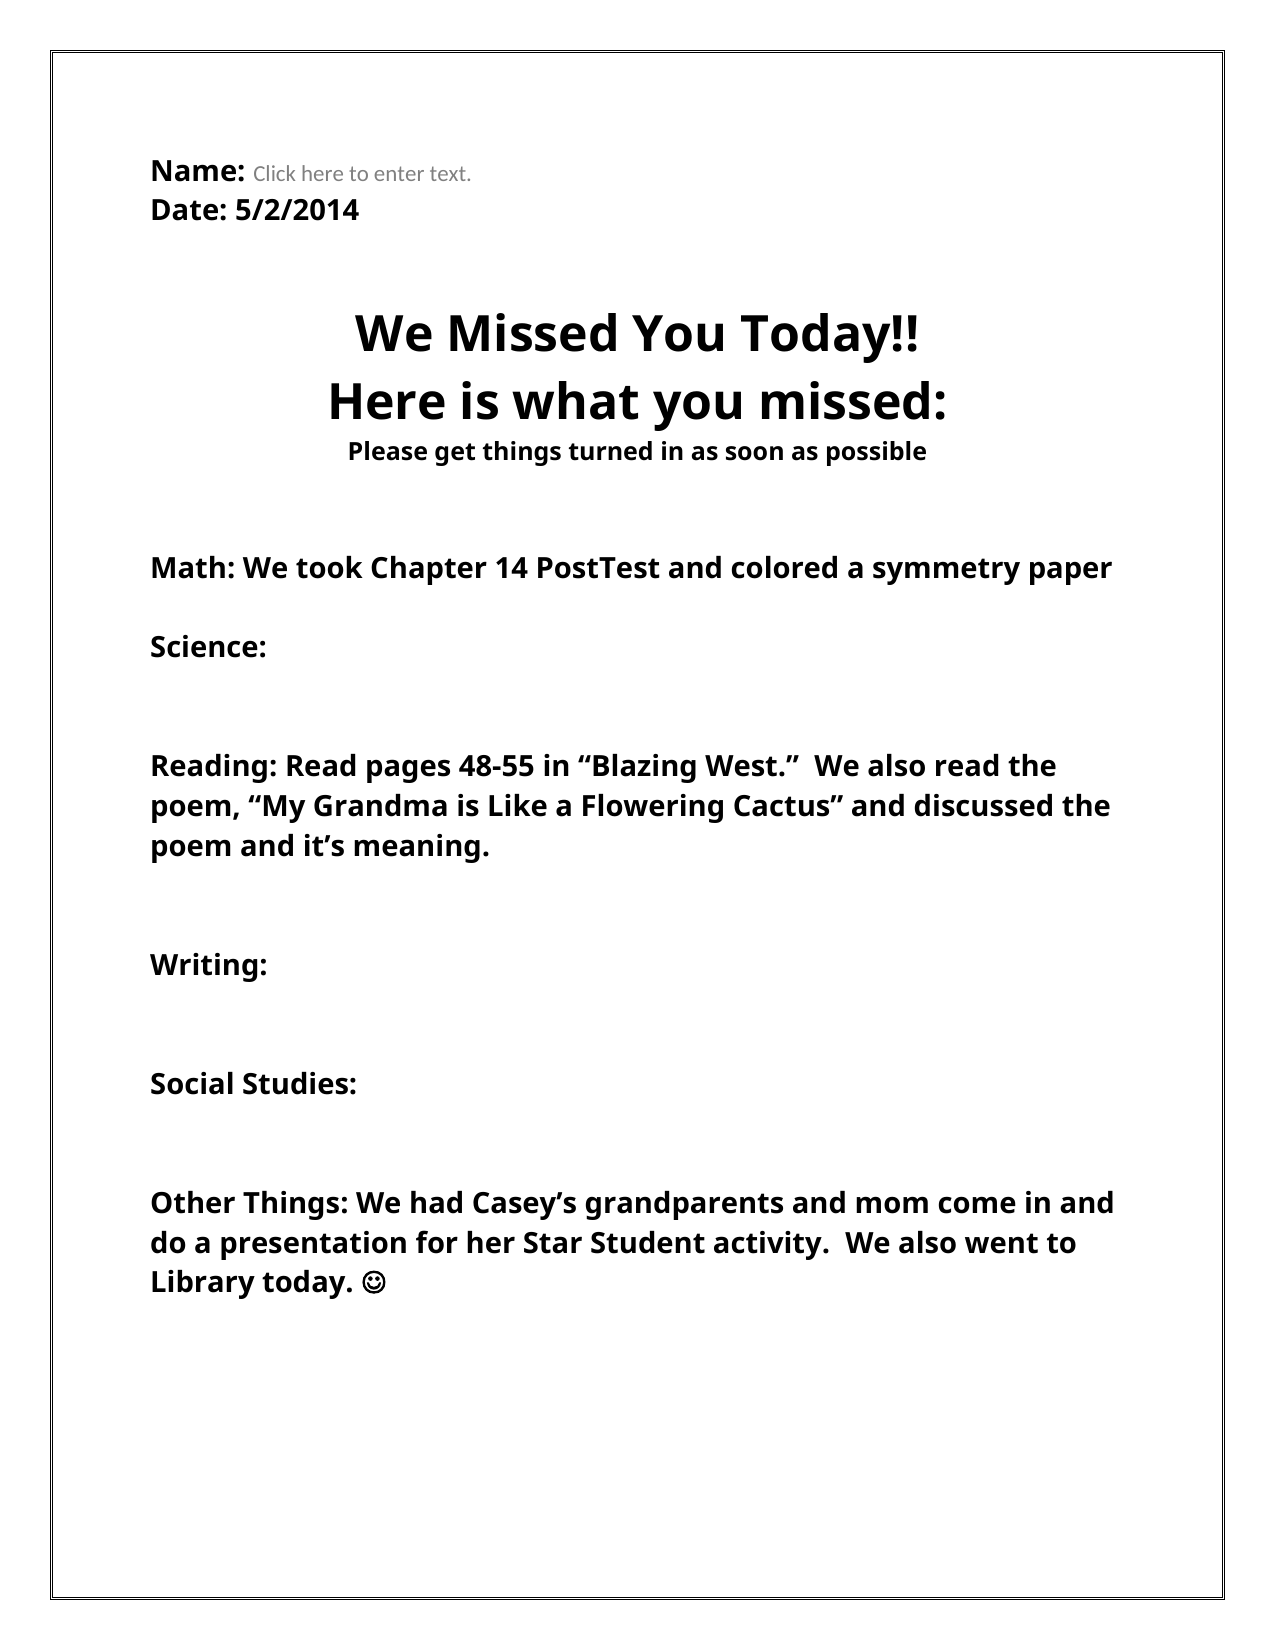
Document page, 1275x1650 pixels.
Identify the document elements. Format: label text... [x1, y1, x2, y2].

text Name: [150, 150, 1125, 190]
text Writing: [150, 944, 1125, 984]
text Please get things turned in as soon as possible [150, 434, 1125, 468]
text Math: We took Chapter 14 PostTest and colored a symmetry paper [150, 547, 1125, 587]
text We Missed You Today!! [150, 297, 1125, 366]
text Other Things: We had Casey’s grandparents and mom come in and do a presentation for her Star Student activity. We also went to Library today. [150, 1182, 1125, 1301]
text Date: [150, 190, 1125, 229]
text Reading: Read pages 48-55 in “Blazing West.” We also read the poem, “My Grandma is Like a Flowering Cactus” and discussed the poem and it’s meaning. [150, 746, 1125, 865]
text Social Studies: [150, 1063, 1125, 1103]
text Science: [150, 627, 1125, 666]
text Here is what you missed: [150, 366, 1125, 434]
